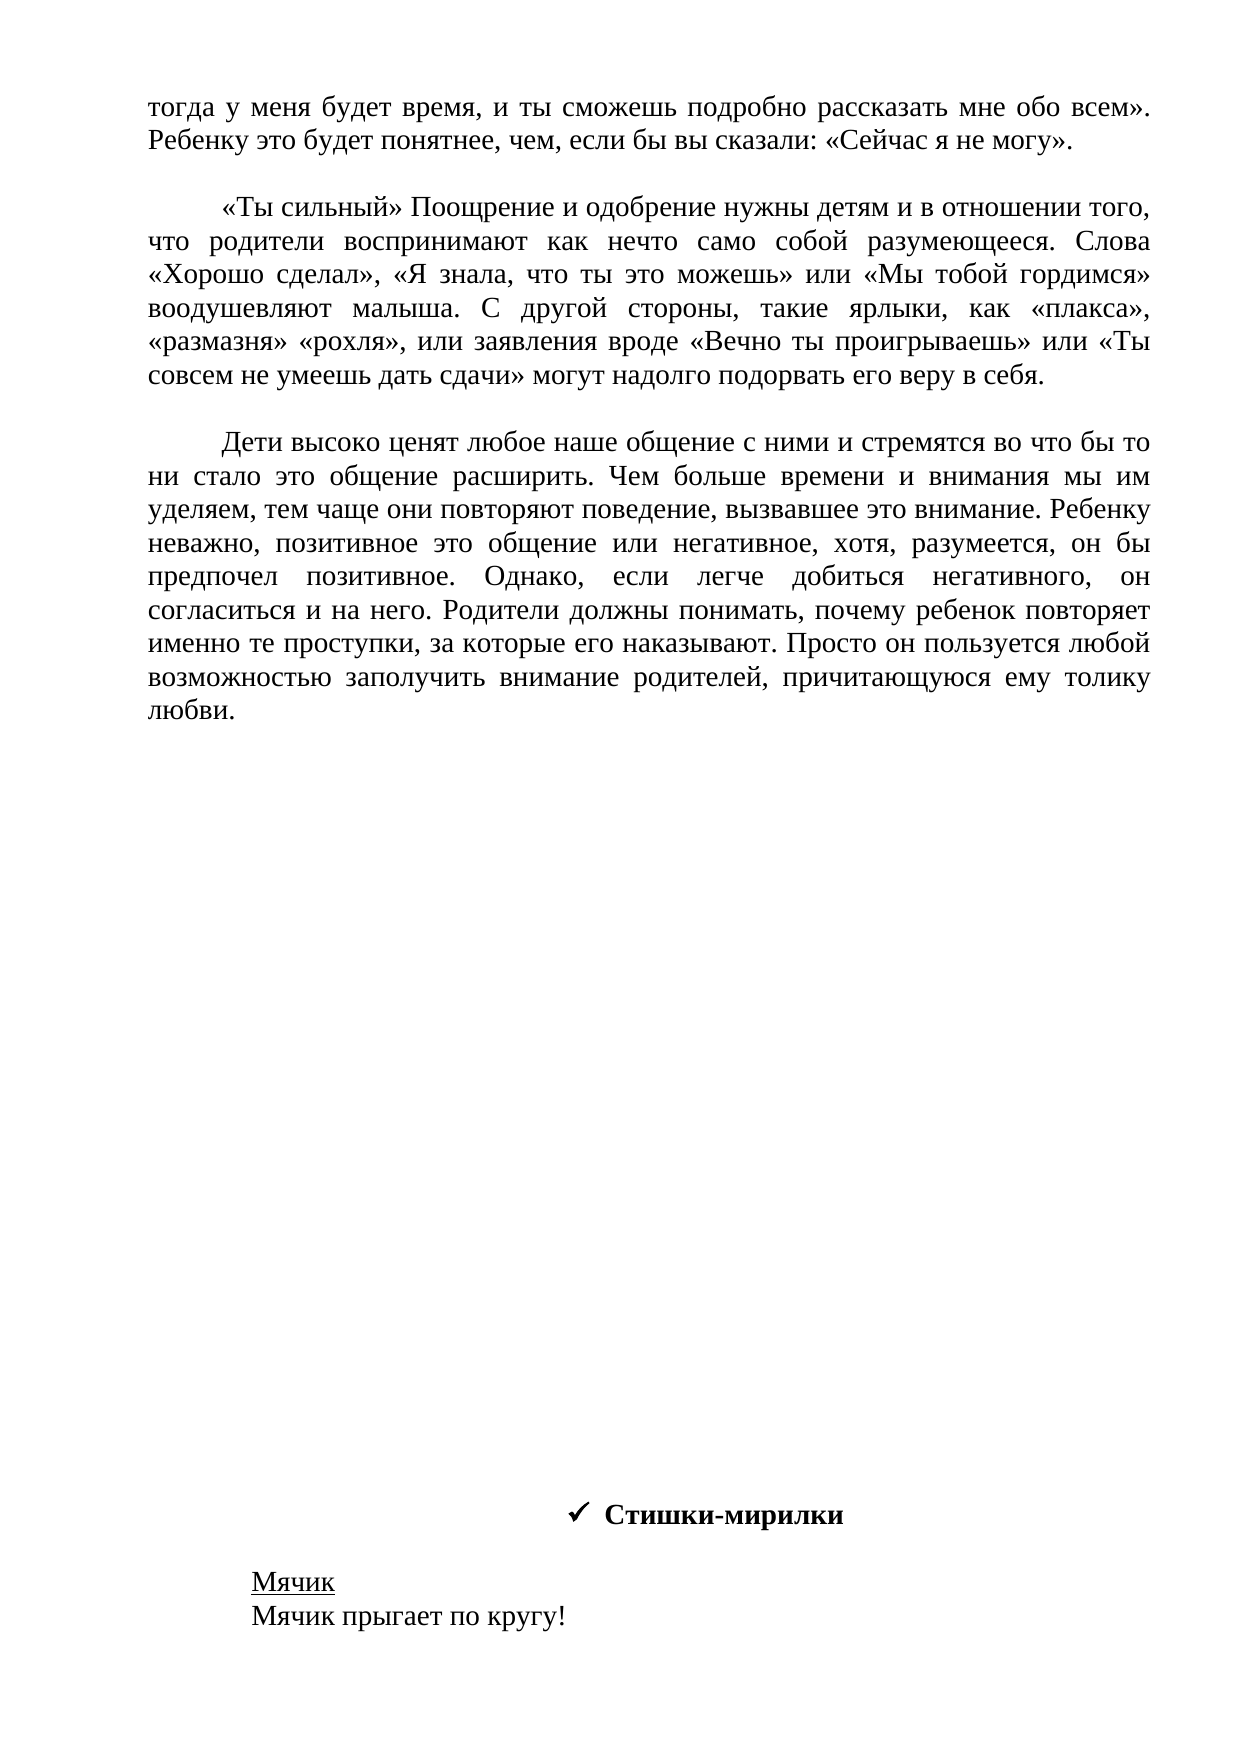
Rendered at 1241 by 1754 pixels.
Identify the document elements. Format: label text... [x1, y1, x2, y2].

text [148, 89, 1152, 156]
text Мячик прыгает по кругу! [177, 1598, 1152, 1632]
text Дети высоко ценят любое наше общение с ними и стремятся во что бы то ни стало это общение расширить. Чем больше времени и внимания мы им уделяем, тем чаще они повторяют поведение, вызвавшее это внимание. Ребенку неважно, позитивное это общение или негативное, хотя, разумеется, он бы предпочел позитивное. Однако, если легче добиться негативного, он согласиться и на него. Родители должны понимать, почему ребенок повторяет именно те проступки, за которые его наказывают. Просто он пользуется любой возможностью заполучить внимание родителей, причитающуюся ему толику любви. [148, 424, 1152, 726]
list Стишки-мирилки [259, 1497, 1152, 1531]
text «Ты сильный» Поощрение и одобрение нужны детям и в отношении того, что родители воспринимают как нечто само собой разумеющееся. Слова «Хорошо сделал», «Я знала, что ты это можешь» или «Мы тобой гордимся» воодушевляют малыша. С другой стороны, такие ярлыки, как «плакса», «размазня» «рохля», или заявления вроде «Вечно ты проигрываешь» или «Ты совсем не умеешь дать сдачи» могут надолго подорвать его веру в себя. [148, 189, 1152, 391]
text Мячик [177, 1564, 1152, 1598]
